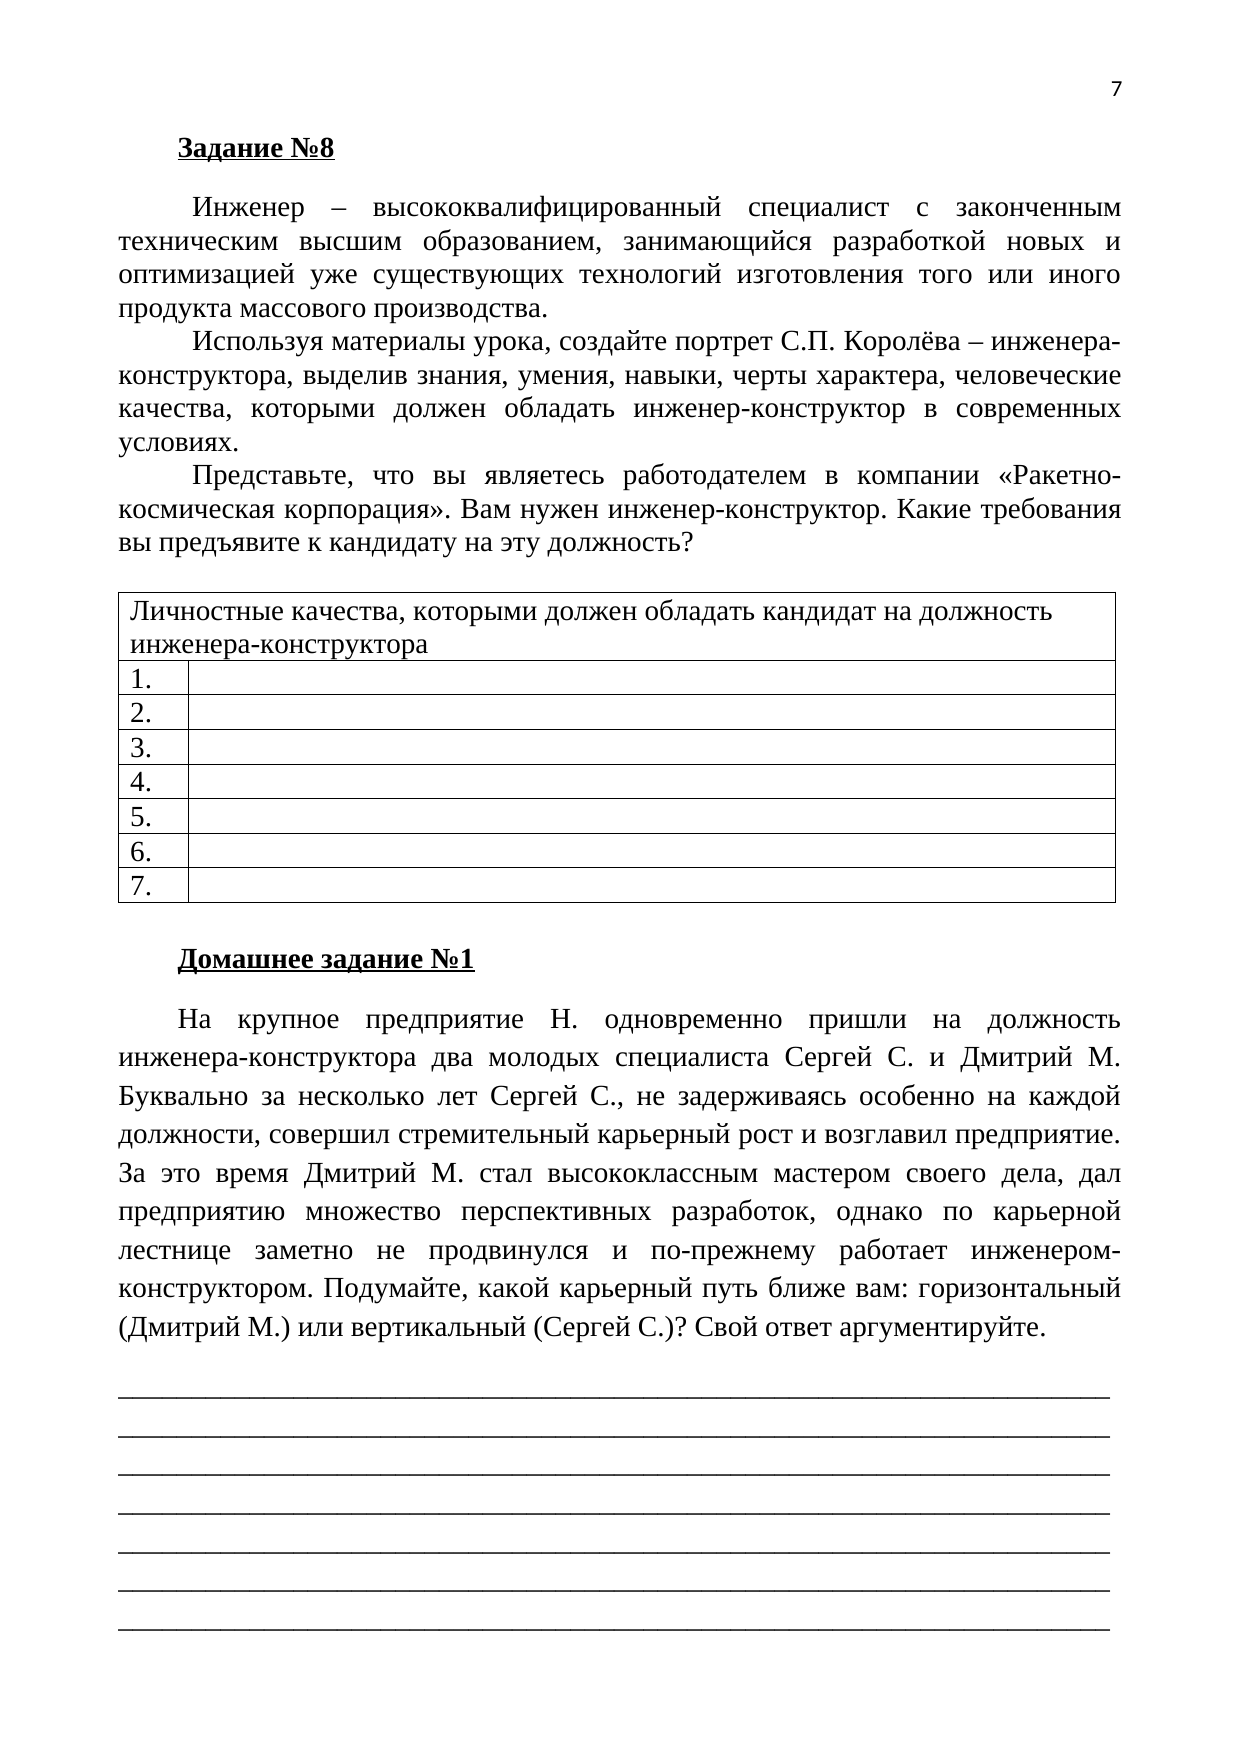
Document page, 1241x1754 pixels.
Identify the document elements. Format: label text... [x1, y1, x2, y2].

table_cell [189, 868, 1115, 902]
table_cell [189, 765, 1115, 798]
table_cell [189, 834, 1115, 867]
table_cell 2. [119, 695, 188, 729]
table_cell [189, 661, 1115, 694]
table_cell 7. [119, 868, 188, 902]
text Задание №8 [118, 130, 1122, 163]
table_cell 3. [119, 730, 188, 763]
table_cell [189, 730, 1115, 763]
text Используя материалы урока, создайте портрет С.П. Королёва – инженера-конструктора, выделив знания, умения, навыки, черты характера, человеческие качества, которыми должен обладать инженер-конструктор в современных условиях. [118, 323, 1122, 457]
text ____________________________________________________________________________________________________________________________________________________________________________________________________________________________________________________________________________________________________________________________________________________________________________________________________________________________________________________________________________________________ [118, 1368, 1122, 1633]
text Домашнее задание №1 [118, 941, 1122, 975]
table_cell [189, 695, 1115, 729]
text На крупное предприятие Н. одновременно пришли на должность инженера-конструктора два молодых специалиста Сергей С. и Дмитрий М. Буквально за несколько лет Сергей С., не задерживаясь особенно на каждой должности, совершил стремительный карьерный рост и возглавил предприятие. За это время Дмитрий М. стал высококлассным мастером своего дела, дал предприятию множество перспективных разработок, однако по карьерной лестнице заметно не продвинулся и по-прежнему работает инженером-конструктором. Подумайте, какой карьерный путь ближе вам: горизонтальный (Дмитрий М.) или вертикальный (Сергей С.)? Свой ответ аргументируйте. [118, 1001, 1122, 1343]
table_cell 6. [119, 834, 188, 867]
table_cell 1. [119, 661, 188, 694]
table_cell 4. [119, 765, 188, 798]
text Представьте, что вы являетесь работодателем в компании «Ракетно-космическая корпорация». Вам нужен инженер-конструктор. Какие требования вы предъявите к кандидату на эту должность? [118, 457, 1122, 558]
table_cell 5. [119, 799, 188, 833]
text Инженер – высококвалифицированный специалист с законченным техническим высшим образованием, занимающийся разработкой новых и оптимизацией уже существующих технологий изготовления того или иного продукта массового производства. [118, 189, 1122, 323]
table_header Личностные качества, которыми должен обладать кандидат на должность инженера-конструктора [119, 593, 1115, 660]
table_cell [189, 799, 1115, 833]
